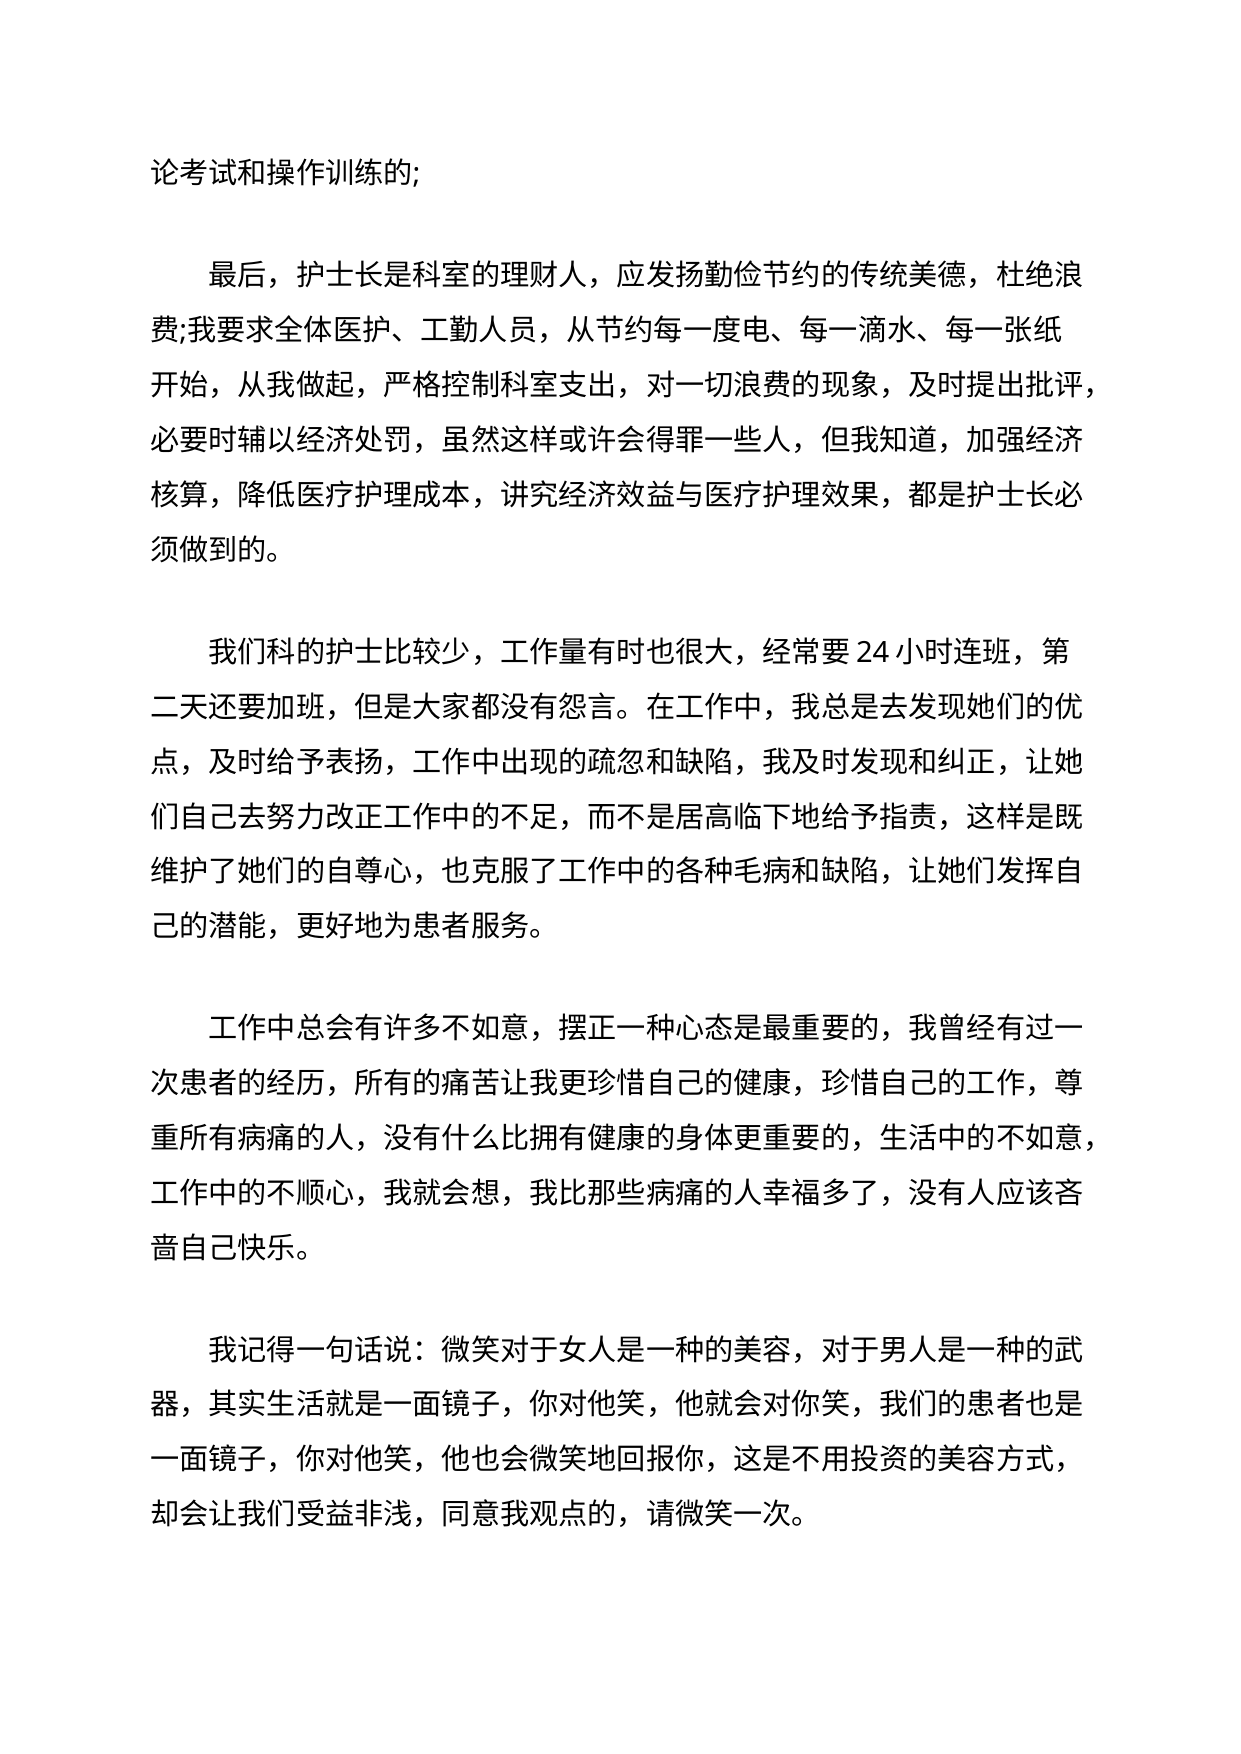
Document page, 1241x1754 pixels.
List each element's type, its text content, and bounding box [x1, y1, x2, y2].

text 我们科的护士比较少，工作量有时也很大，经常要24小时连班，第二天还要加班，但是大家都没有怨言。在工作中，我总是去发现她们的优点，及时给予表扬，工作中出现的疏忽和缺陷，我及时发现和纠正，让她们自己去努力改正工作中的不足，而不是居高临下地给予指责，这样是既维护了她们的自尊心，也克服了工作中的各种毛病和缺陷，让她们发挥自己的潜能，更好地为患者服务。 [150, 628, 1090, 945]
text 工作中总会有许多不如意，摆正一种心态是最重要的，我曾经有过一次患者的经历，所有的痛苦让我更珍惜自己的健康，珍惜自己的工作，尊重所有病痛的人，没有什么比拥有健康的身体更重要的，生活中的不如意，工作中的不顺心，我就会想，我比那些病痛的人幸福多了，没有人应该吝啬自己快乐。 [150, 1005, 1090, 1267]
text 最后，护士长是科室的理财人，应发扬勤俭节约的传统美德，杜绝浪费;我要求全体医护、工勤人员，从节约每一度电、每一滴水、每一张纸开始，从我做起，严格控制科室支出，对一切浪费的现象，及时提出批评，必要时辅以经济处罚，虽然这样或许会得罪一些人，但我知道，加强经济核算，降低医疗护理成本，讲究经济效益与医疗护理效果，都是护士长必须做到的。 [150, 252, 1090, 569]
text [150, 150, 1090, 192]
text 我记得一句话说：微笑对于女人是一种的美容，对于男人是一种的武器，其实生活就是一面镜子，你对他笑，他就会对你笑，我们的患者也是一面镜子，你对他笑，他也会微笑地回报你，这是不用投资的美容方式，却会让我们受益非浅，同意我观点的，请微笑一次。 [150, 1326, 1090, 1533]
